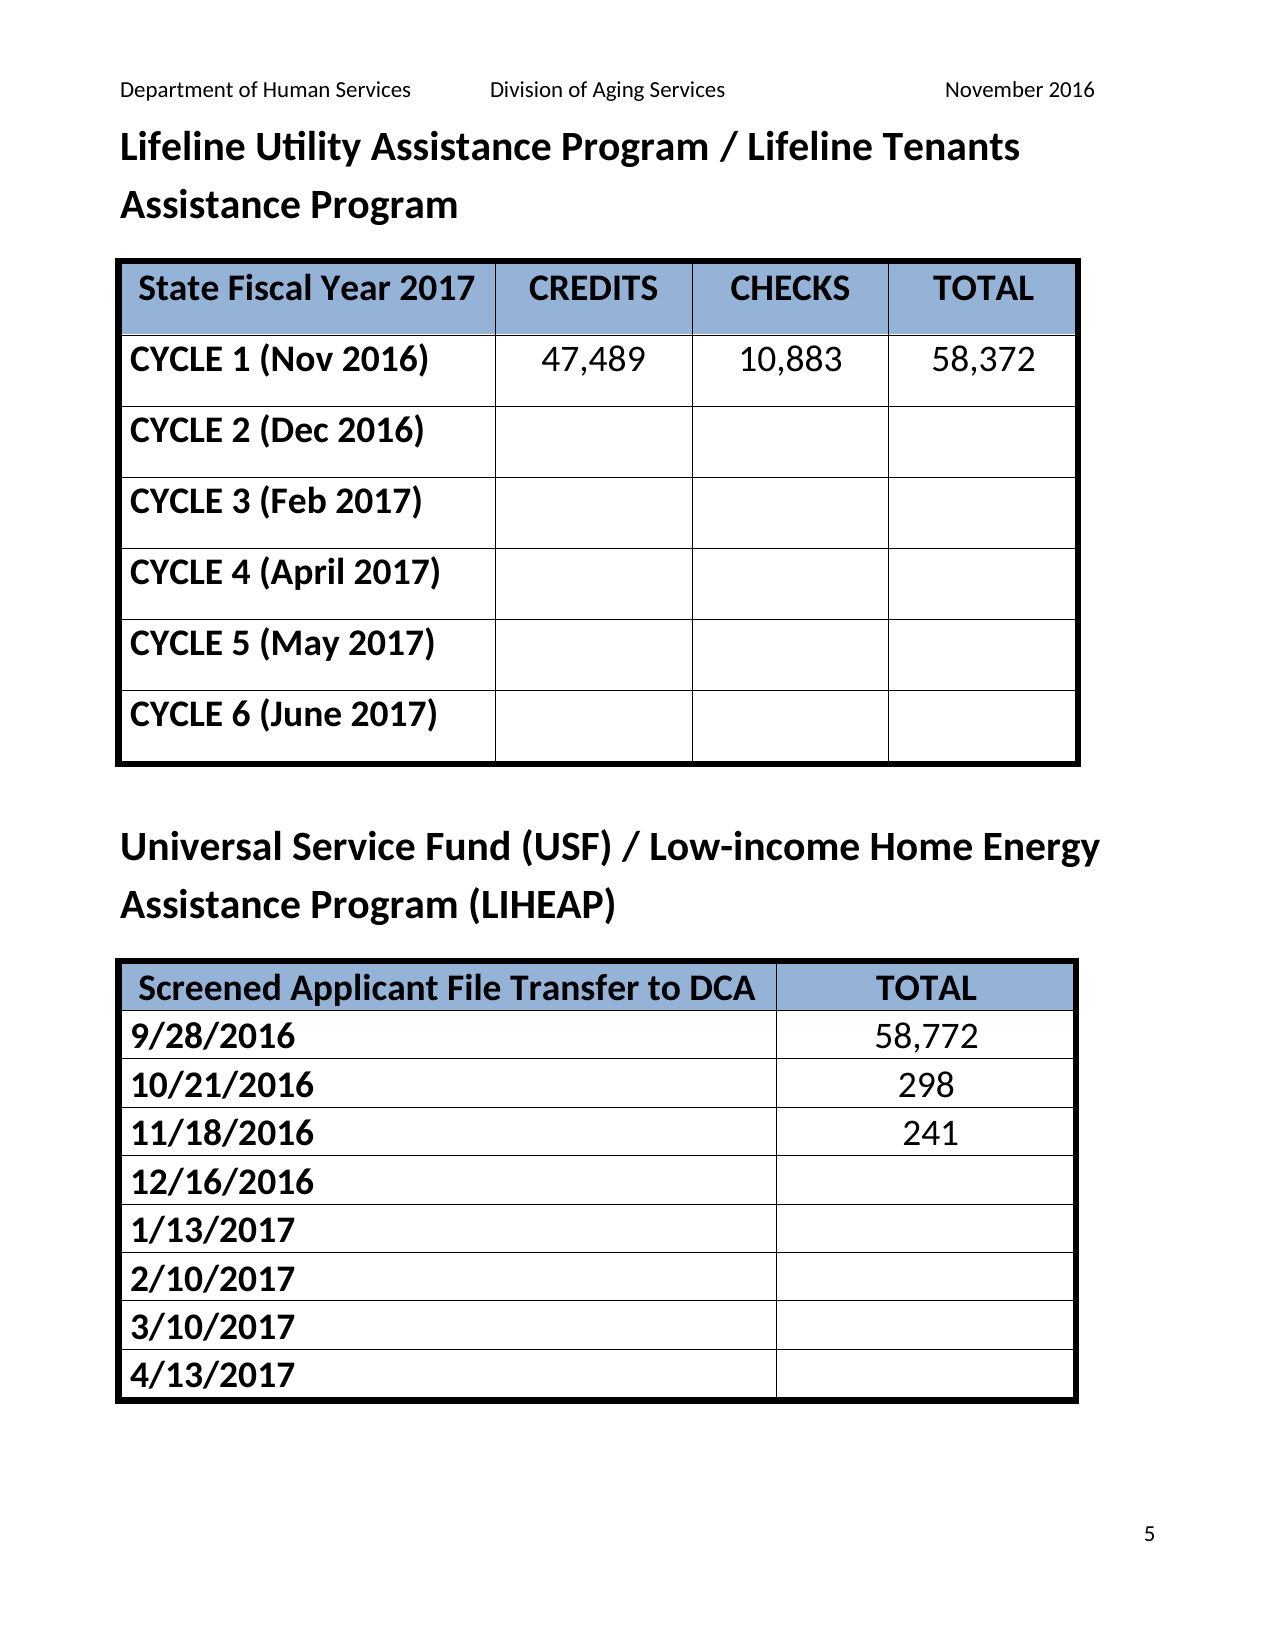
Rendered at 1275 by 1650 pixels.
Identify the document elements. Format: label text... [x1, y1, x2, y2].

table_cell CYCLE 1 (Nov 2016) [122, 336, 495, 406]
table_cell CYCLE 6 (June 2017) [122, 691, 495, 761]
table_cell 11/18/2016 [122, 1108, 776, 1155]
text Universal Service Fund (USF) / Low-income Home Energy Assistance Program (LIHEAP) [120, 820, 1155, 929]
table_cell 58,372 [889, 336, 1075, 406]
table_cell CYCLE 4 (April 2017) [122, 549, 495, 619]
table_cell [693, 478, 888, 548]
table_cell 9/28/2016 [122, 1011, 776, 1058]
table_cell [889, 407, 1075, 477]
table_header TOTAL [777, 964, 1073, 1010]
table_cell [889, 478, 1075, 548]
table_cell 1/13/2017 [122, 1205, 776, 1252]
table_header Screened Applicant File Transfer to DCA [122, 964, 776, 1010]
table_cell 10,883 [693, 336, 888, 406]
table_cell 298 [777, 1059, 1073, 1107]
table_header CREDITS [496, 264, 692, 334]
table_cell 12/16/2016 [122, 1156, 776, 1203]
table_cell [777, 1156, 1073, 1203]
table_header TOTAL [889, 264, 1075, 334]
table_cell 241 [777, 1108, 1073, 1155]
table_cell [496, 407, 692, 477]
table_cell [693, 620, 888, 690]
table_cell 2/10/2017 [122, 1253, 776, 1300]
table_header CHECKS [693, 264, 888, 334]
table_cell [693, 691, 888, 761]
table_cell [693, 407, 888, 477]
table_cell CYCLE 2 (Dec 2016) [122, 407, 495, 477]
table_cell [777, 1253, 1073, 1300]
table_header State Fiscal Year 2017 [122, 264, 495, 334]
table_cell [777, 1350, 1073, 1397]
table_cell [496, 478, 692, 548]
table_cell 58,772 [777, 1011, 1073, 1058]
table_cell [777, 1205, 1073, 1252]
table_cell 3/10/2017 [122, 1301, 776, 1349]
table_cell [889, 549, 1075, 619]
table_cell [889, 691, 1075, 761]
table_cell [777, 1301, 1073, 1349]
text Lifeline Utility Assistance Program / Lifeline Tenants Assistance Program [120, 120, 1155, 229]
table_cell [496, 691, 692, 761]
table_cell CYCLE 5 (May 2017) [122, 620, 495, 690]
table_cell 4/13/2017 [122, 1350, 776, 1397]
table_cell 47,489 [496, 336, 692, 406]
table_cell 10/21/2016 [122, 1059, 776, 1107]
table_cell [889, 620, 1075, 690]
table_cell [496, 620, 692, 690]
table_cell [496, 549, 692, 619]
table_cell CYCLE 3 (Feb 2017) [122, 478, 495, 548]
table_cell [693, 549, 888, 619]
